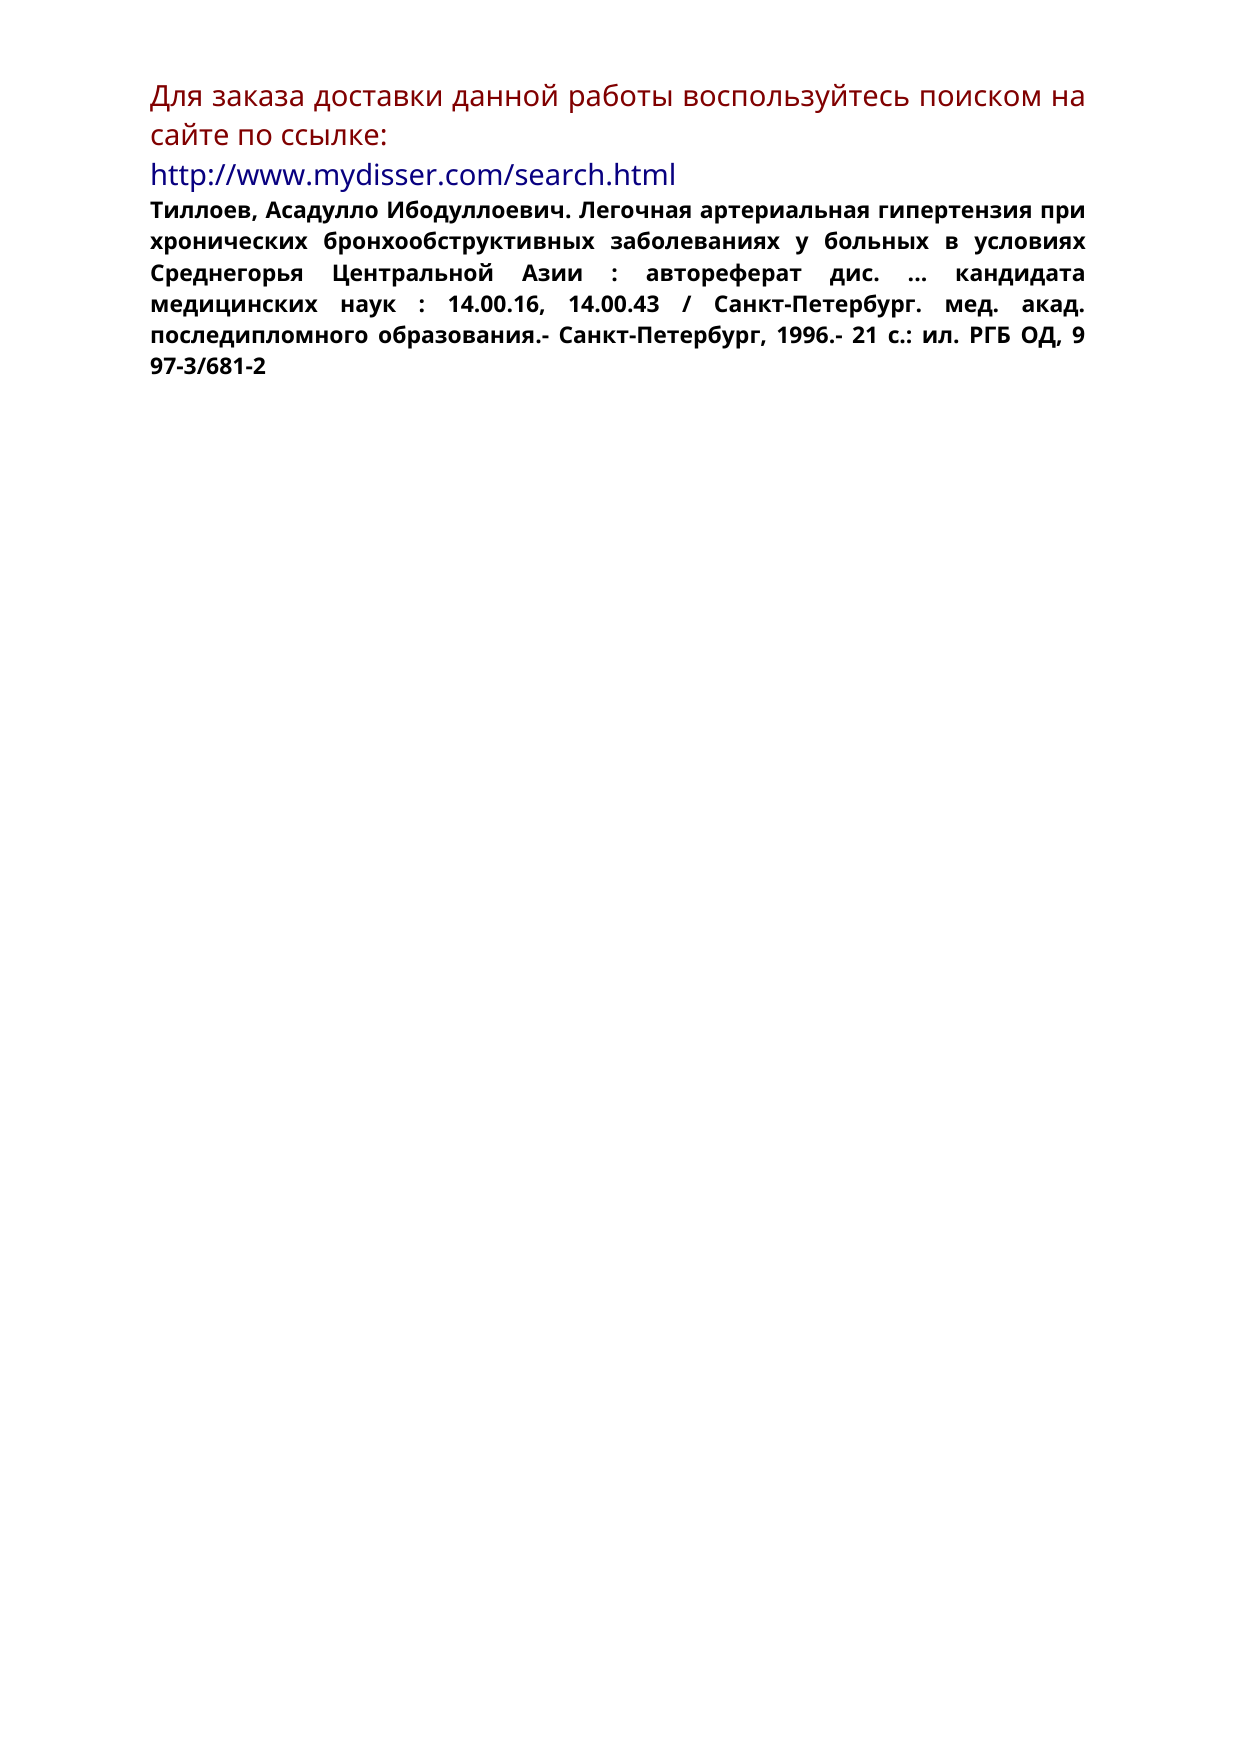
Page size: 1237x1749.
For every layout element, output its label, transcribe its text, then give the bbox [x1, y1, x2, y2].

text Тиллоев, Асадулло Ибодуллоевич. Легочная артериальная гипертензия при хронических бронхообструктивных заболеваниях у больных в условиях Среднегорья Центральной Азии : автореферат дис. ... кандидата медицинских наук : 14.00.16, 14.00.43 / Санкт-Петербург. мед. акад. последипломного образования.- Санкт-Петербург, 1996.- 21 с.: ил. РГБ ОД, 9 97-3/681-2 [150, 194, 1086, 382]
